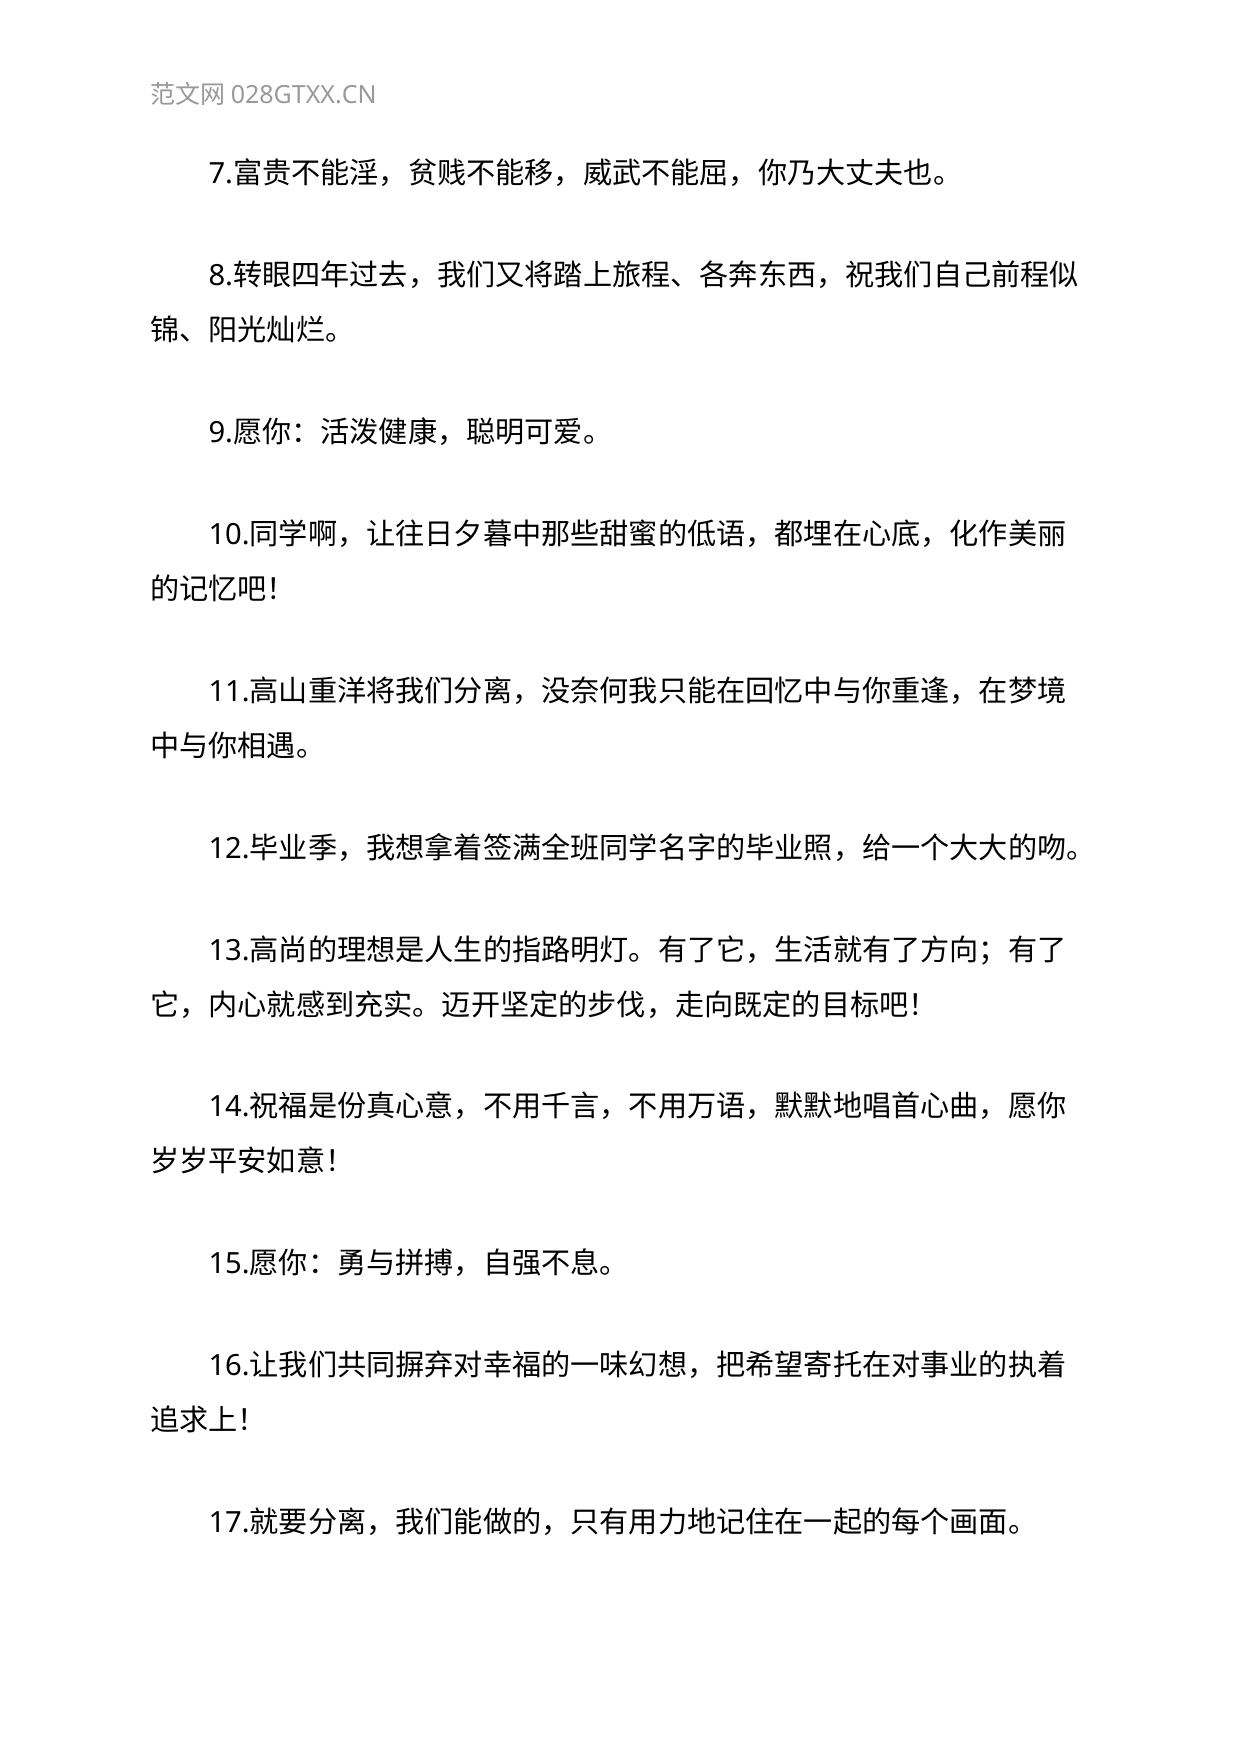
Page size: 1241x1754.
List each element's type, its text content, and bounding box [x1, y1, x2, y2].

text 9.愿你：活泼健康，聪明可爱。 [150, 409, 1090, 451]
text 11.高山重洋将我们分离，没奈何我只能在回忆中与你重逢，在梦境中与你相遇。 [150, 667, 1090, 765]
text 17.就要分离，我们能做的，只有用力地记住在一起的每个画面。 [150, 1498, 1090, 1541]
text 8.转眼四年过去，我们又将踏上旅程、各奔东西，祝我们自己前程似锦、阳光灿烂。 [150, 252, 1090, 349]
text 16.让我们共同摒弃对幸福的一味幻想，把希望寄托在对事业的执着追求上！ [150, 1342, 1090, 1439]
text 7.富贵不能淫，贫贱不能移，威武不能屈，你乃大丈夫也。 [150, 150, 1090, 192]
text 12.毕业季，我想拿着签满全班同学名字的毕业照，给一个大大的吻。 [150, 824, 1090, 867]
text 10.同学啊，让往日夕暮中那些甜蜜的低语，都埋在心底，化作美丽的记忆吧！ [150, 511, 1090, 608]
text 15.愿你：勇与拼搏，自强不息。 [150, 1240, 1090, 1282]
text 13.高尚的理想是人生的指路明灯。有了它，生活就有了方向；有了它，内心就感到充实。迈开坚定的步伐，走向既定的目标吧！ [150, 926, 1090, 1023]
text 14.祝福是份真心意，不用千言，不用万语，默默地唱首心曲，愿你岁岁平安如意！ [150, 1083, 1090, 1180]
